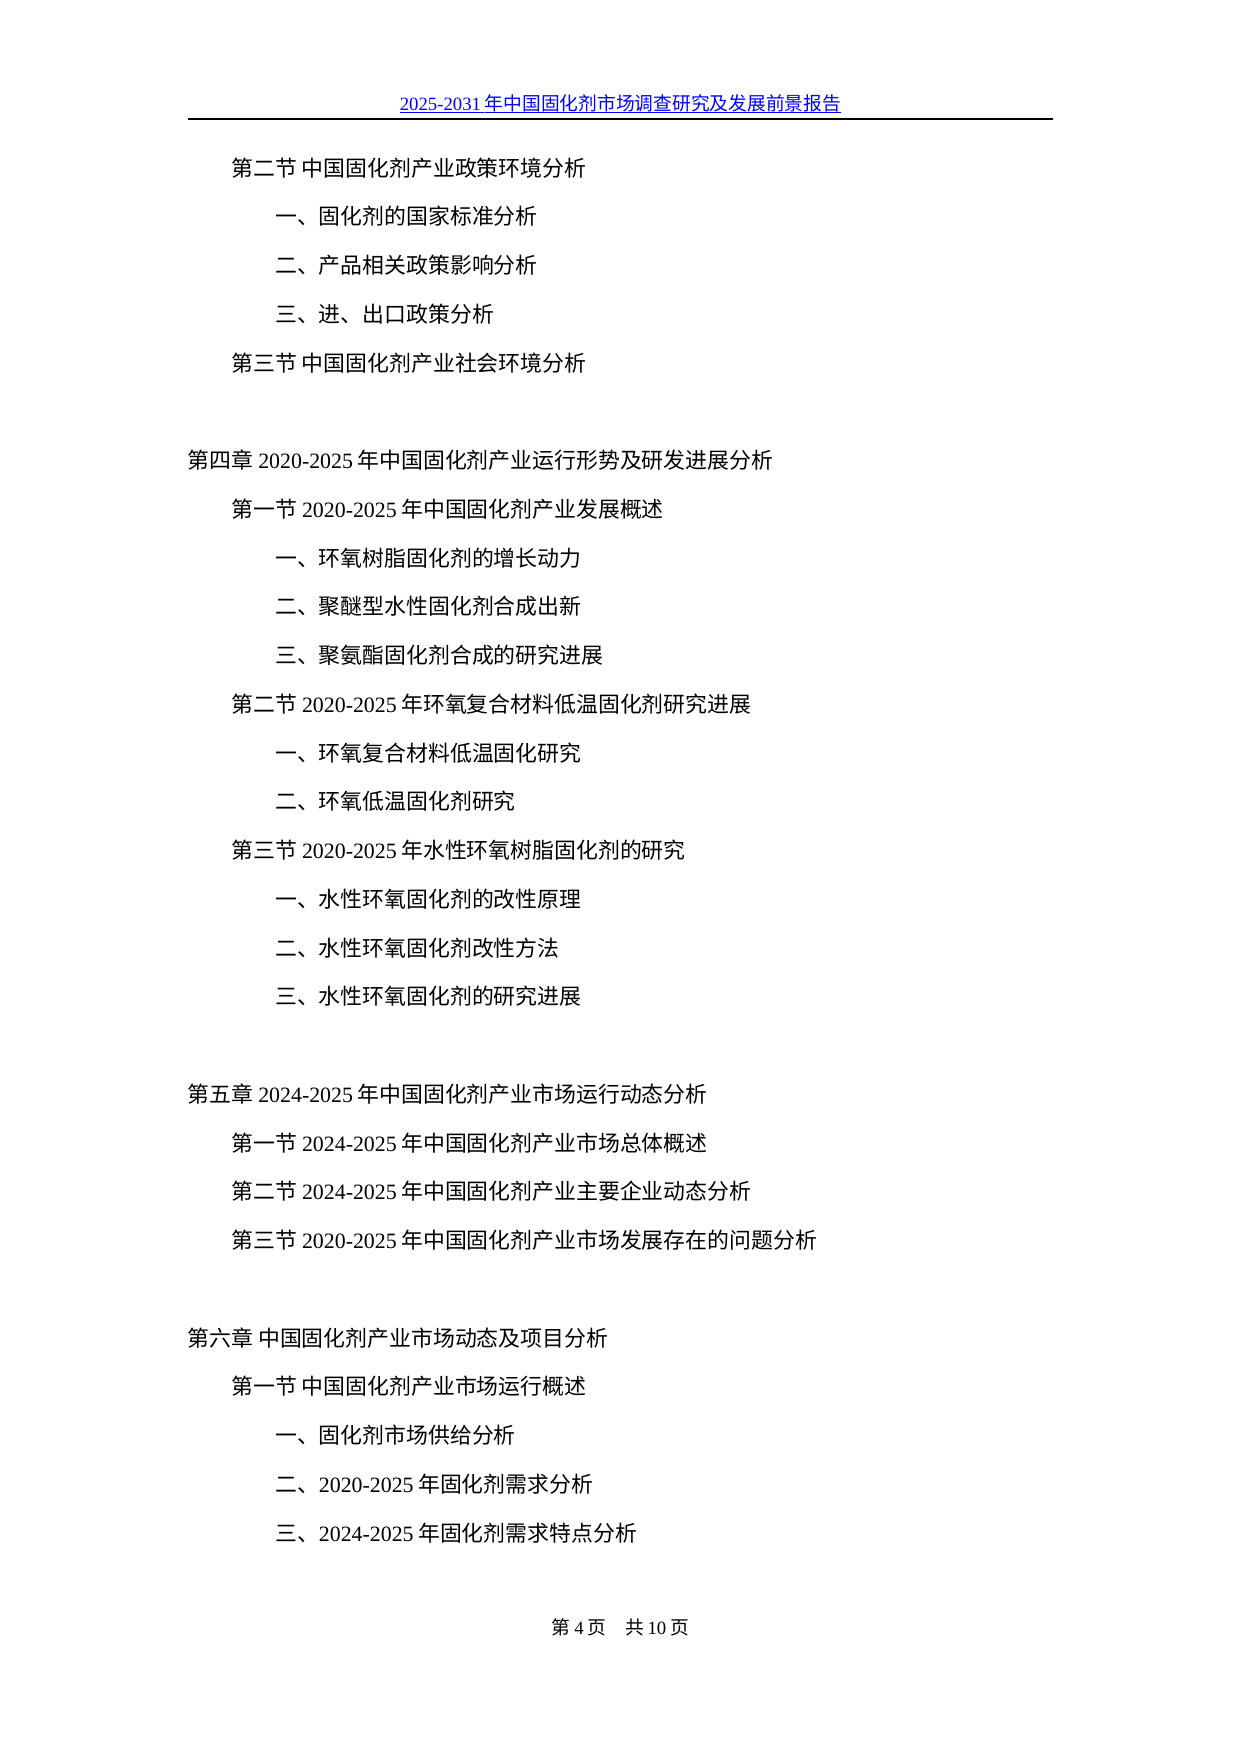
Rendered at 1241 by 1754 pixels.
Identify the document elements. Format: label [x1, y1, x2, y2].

text [187, 150, 1053, 1548]
